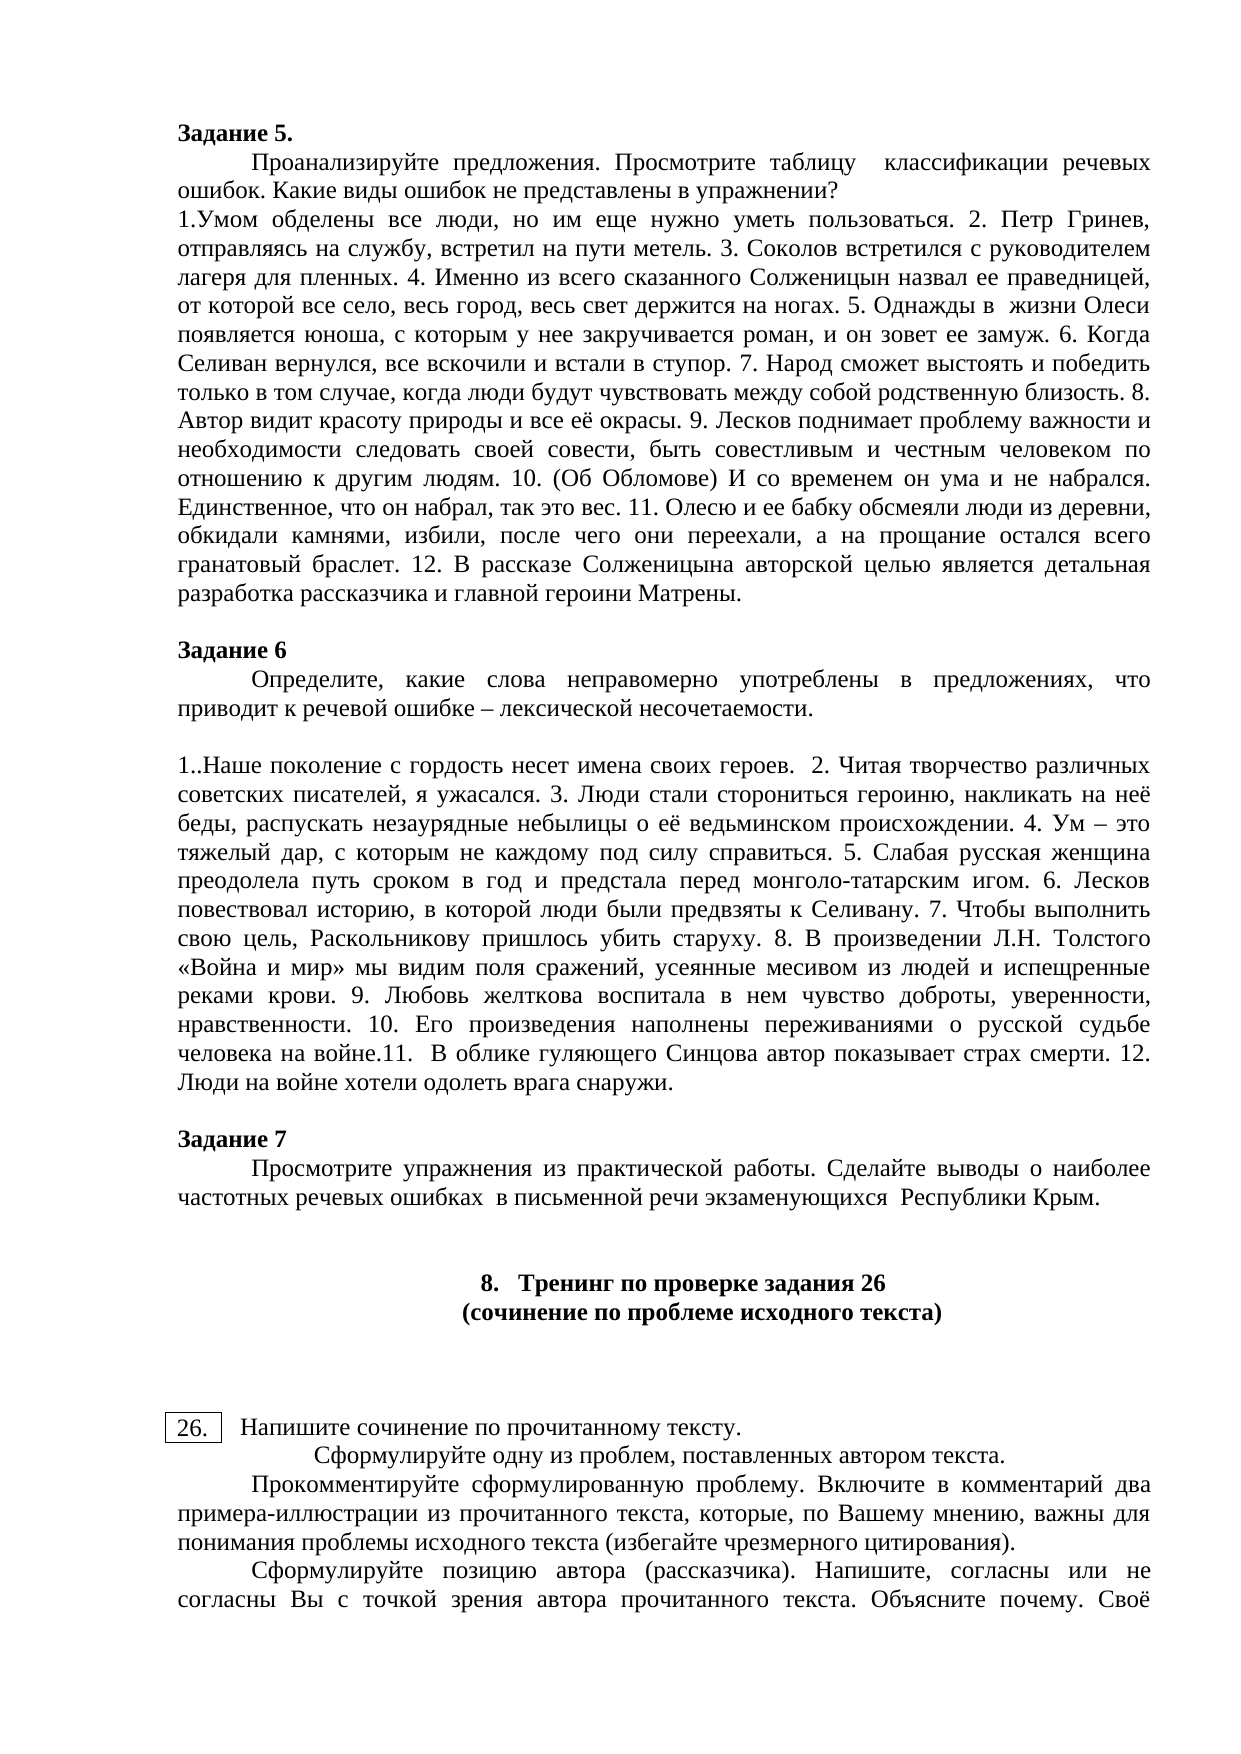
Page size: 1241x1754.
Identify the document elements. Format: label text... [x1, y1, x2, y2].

text Напишите сочинение по прочитанному тексту. [222, 1412, 1152, 1441]
text 1..Наше поколение с гордость несет имена своих героев. 2. Читая творчество различных советских писателей, я ужасался. 3. Люди стали сторониться героиню, накликать на неё беды, распускать незаурядные небылицы о её ведьминском происхождении. 4. Ум – это тяжелый дар, с которым не каждому под силу справиться. 5. Слабая русская женщина преодолела путь сроком в год и предстала перед монголо-татарским игом. 6. Лесков повествовал историю, в которой люди были предвзяты к Селивану. 7. Чтобы выполнить свою цель, Раскольникову пришлось убить старуху. 8. В произведении Л.Н. Толстого «Война и мир» мы видим поля сражений, усеянные месивом из людей и испещренные реками крови. 9. Любовь желткова воспитала в нем чувство доброты, уверенности, нравственности. 10. Его произведения наполнены переживаниями о русской судьбе человека на войне.11. В облике гуляющего Синцова автор показывает страх смерти. 12. Люди на войне хотели одолеть врага снаружи. [177, 751, 1152, 1096]
text Просмотрите упражнения из практической работы. Сделайте выводы о наиболее частотных речевых ошибках в письменной речи экзаменующихся Республики Крым. [177, 1153, 1152, 1211]
text 1.Умом обделены все люди, но им еще нужно уметь пользоваться. 2. Петр Гринев, отправляясь на службу, встретил на пути метель. 3. Соколов встретился с руководителем лагеря для пленных. 4. Именно из всего сказанного Солженицын назвал ее праведницей, от которой все село, весь город, весь свет держится на ногах. 5. Однажды в жизни Олеси появляется юноша, с которым у нее закручивается роман, и он зовет ее замуж. 6. Когда Селиван вернулся, все вскочили и встали в ступор. 7. Народ сможет выстоять и победить только в том случае, когда люди будут чувствовать между собой родственную близость. 8. Автор видит красоту природы и все её окрасы. 9. Лесков поднимает проблему важности и необходимости следовать своей совести, быть совестливым и честным человеком по отношению к другим людям. 10. (Об Обломове) И со временем он ума и не набрался. Единственное, что он набрал, так это вес. 11. Олесю и ее бабку обсмеяли люди из деревни, обкидали камнями, избили, после чего они переехали, а на прощание остался всего гранатовый браслет. 12. В рассказе Солженицына авторской целью является детальная разработка рассказчика и главной героини Матрены. [177, 204, 1152, 607]
text Сформулируйте одну из проблем, поставленных автором текста. [177, 1441, 1152, 1469]
list (сочинение по проблеме исходного текста) [252, 1297, 1152, 1326]
text Задание 6 [177, 636, 1152, 664]
text Проанализируйте предложения. Просмотрите таблицу классификации речевых ошибок. Какие виды ошибок не представлены в упражнении? [177, 147, 1152, 204]
list Тренинг по проверке задания 26 [215, 1268, 1152, 1297]
text Задание 5. [177, 118, 1152, 147]
text Прокомментируйте сформулированную проблему. Включите в комментарий два примера-иллюстрации из прочитанного текста, которые, по Вашему мнению, важны для понимания проблемы исходного текста (избегайте чрезмерного цитирования). [177, 1469, 1152, 1556]
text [177, 1556, 1152, 1613]
table_header 26. [166, 1413, 221, 1442]
text Задание 7 [177, 1124, 1152, 1153]
text Определите, какие слова неправомерно употреблены в предложениях, что приводит к речевой ошибке – лексической несочетаемости. [177, 664, 1152, 722]
